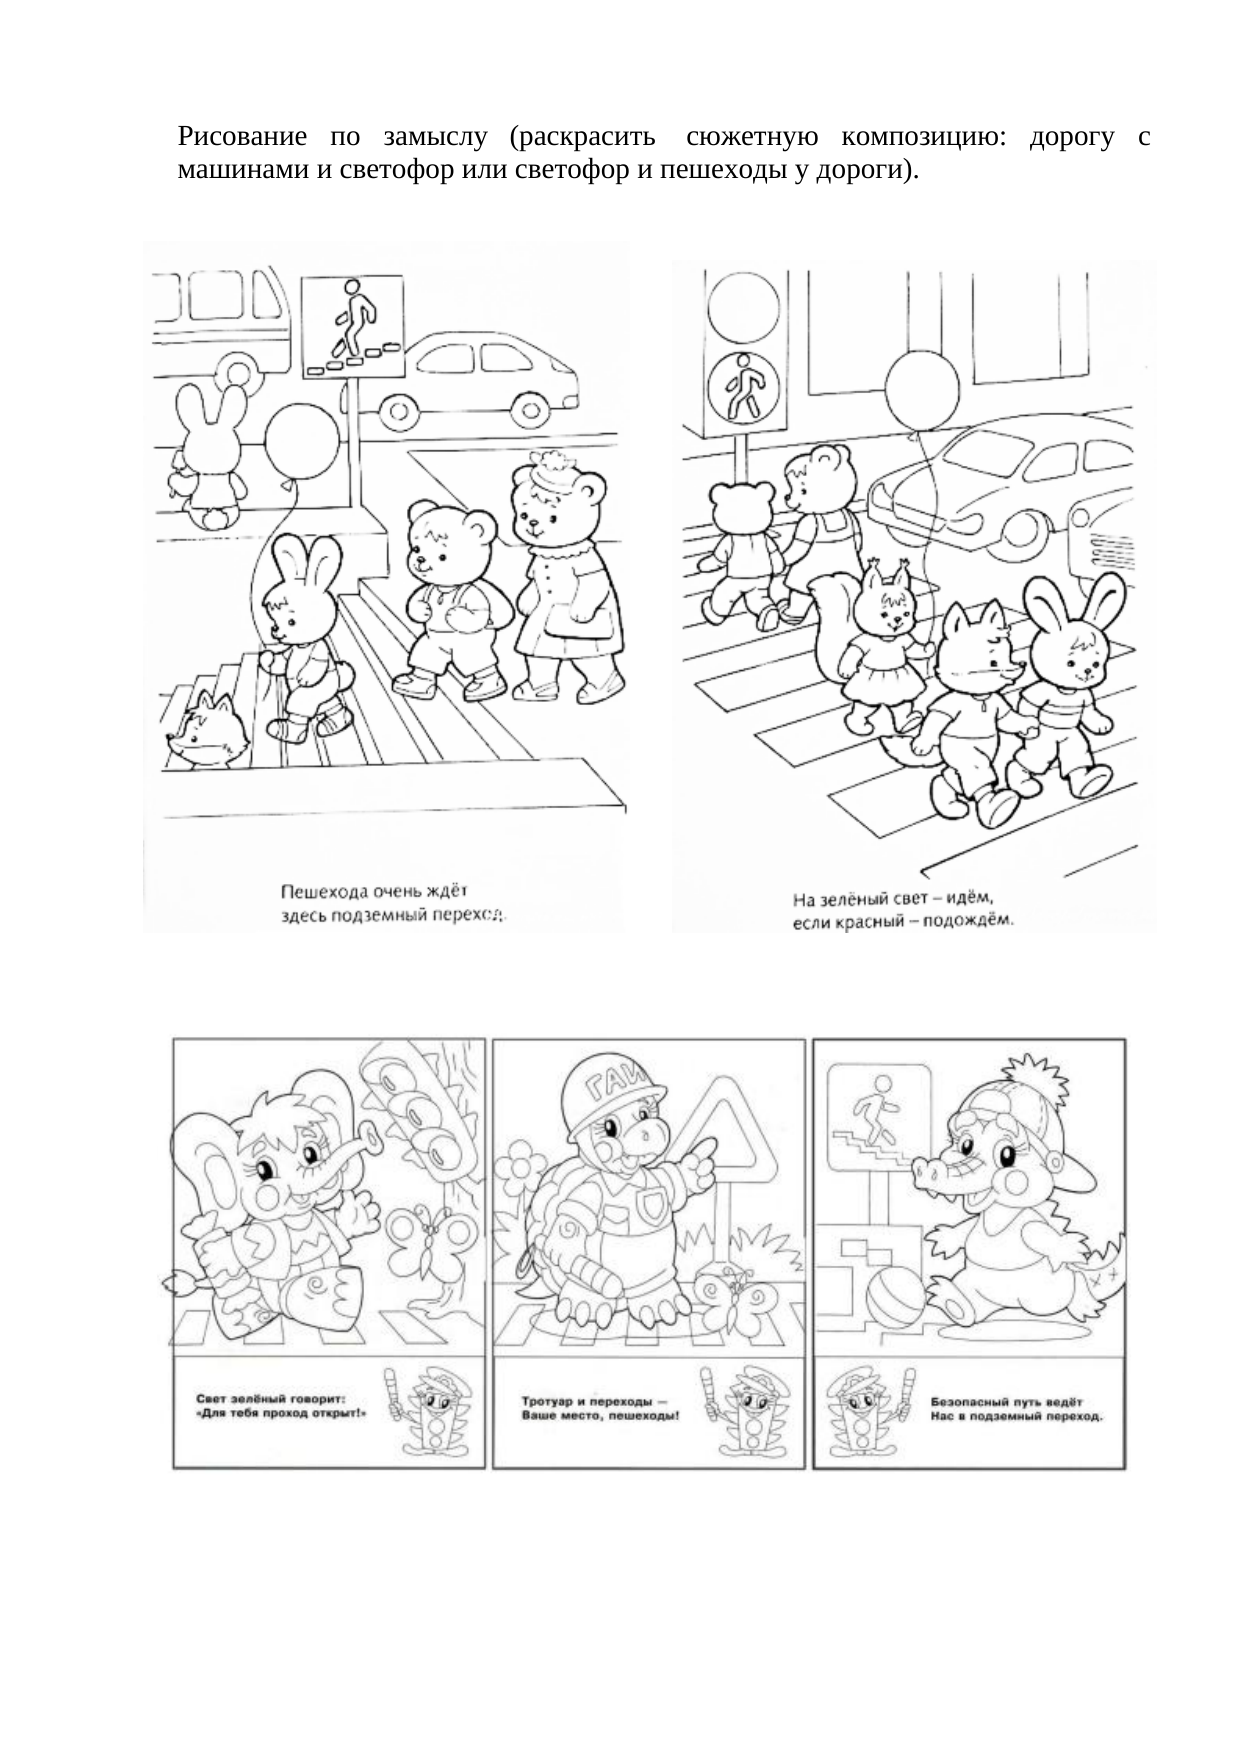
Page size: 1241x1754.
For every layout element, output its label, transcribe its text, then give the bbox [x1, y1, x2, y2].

text Рисование по замыслу (раскрасить сюжетную композицию: дорогу с машинами и светофор или светофор и пешеходы у дороги). [177, 118, 1152, 185]
picture [143, 241, 630, 933]
picture [156, 1023, 1132, 1489]
picture [672, 260, 1157, 933]
